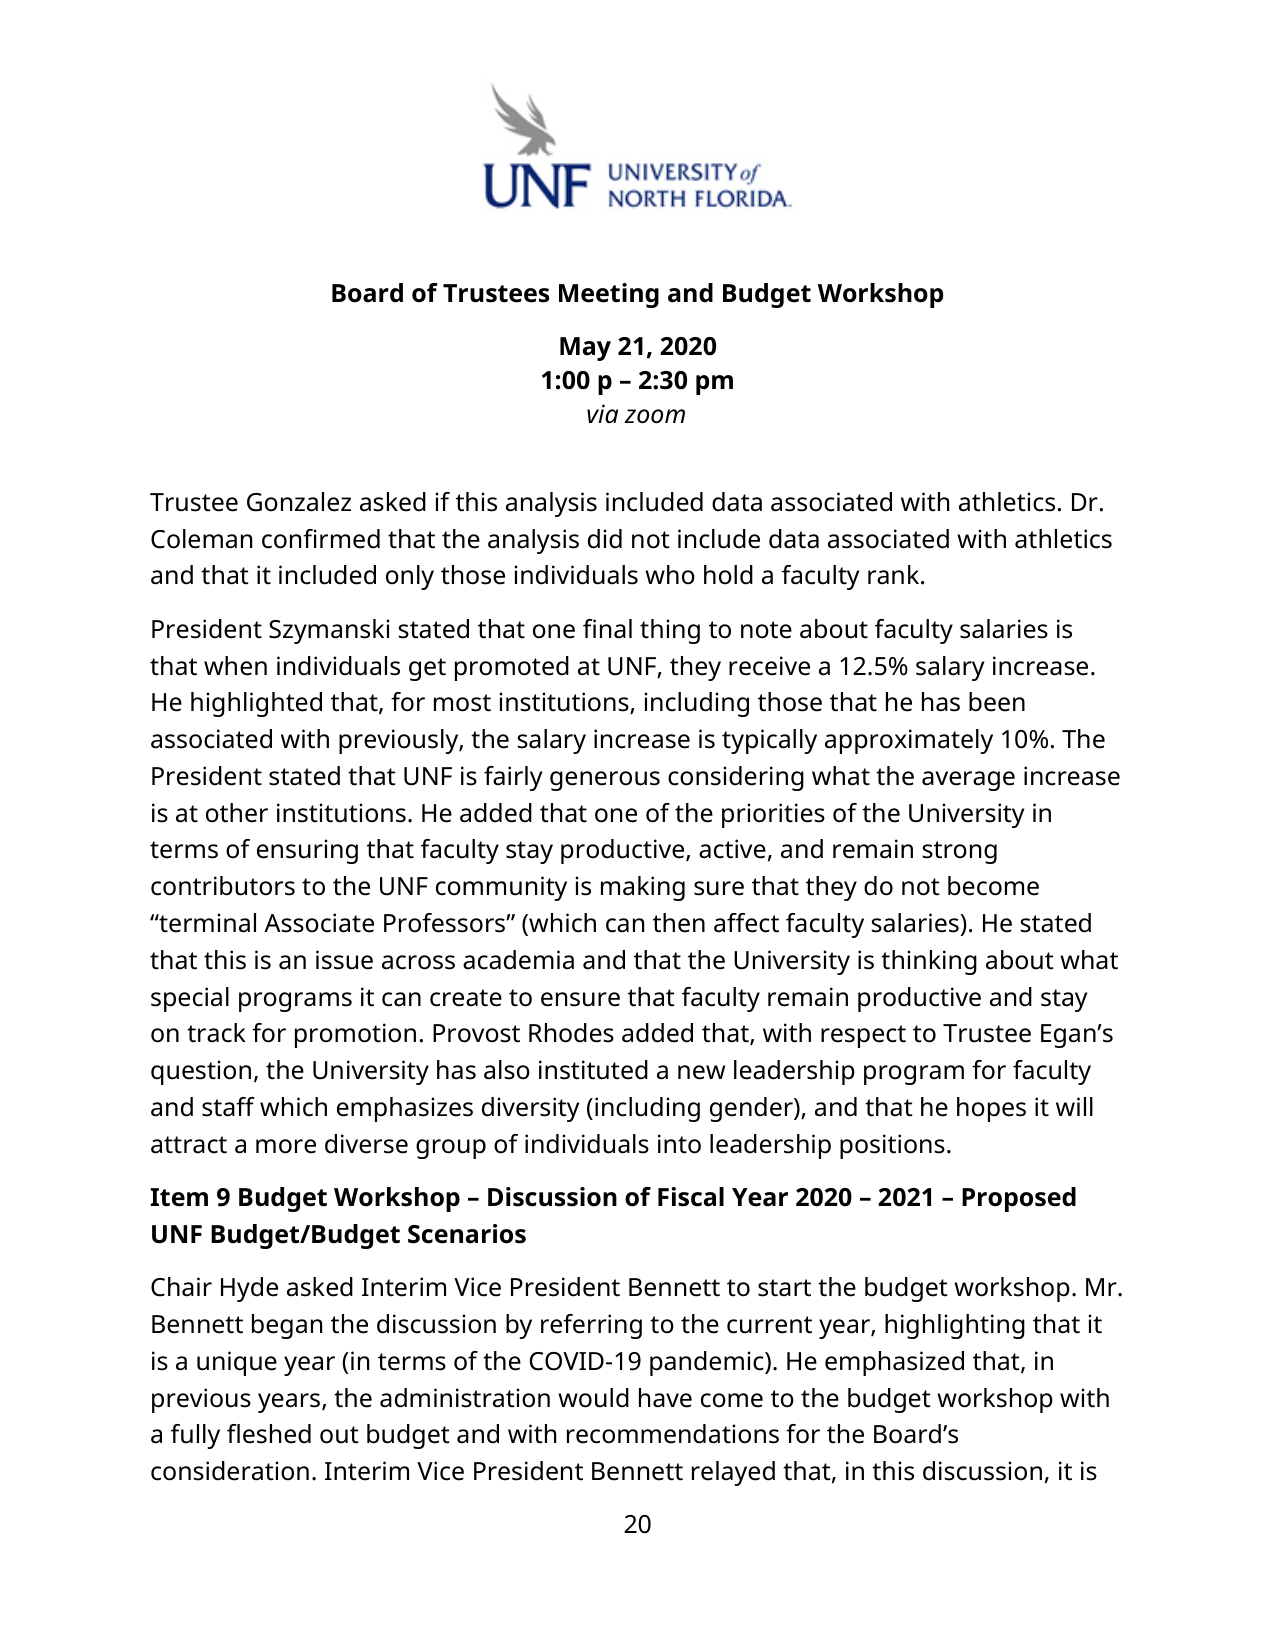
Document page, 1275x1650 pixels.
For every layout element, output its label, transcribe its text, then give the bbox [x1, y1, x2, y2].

subtitle Item 9 Budget Workshop – Discussion of Fiscal Year 2020 – 2021 – Proposed UNF Budget/Budget Scenarios [150, 1180, 1125, 1251]
picture [468, 75, 807, 219]
text President Szymanski stated that one final thing to note about faculty salaries is that when individuals get promoted at UNF, they receive a 12.5% salary increase. He highlighted that, for most institutions, including those that he has been associated with previously, the salary increase is typically approximately 10%. The President stated that UNF is fairly generous considering what the average increase is at other institutions. He added that one of the priorities of the University in terms of ensuring that faculty stay productive, active, and remain strong contributors to the UNF community is making sure that they do not become “terminal Associate Professors” (which can then affect faculty salaries). He stated that this is an issue across academia and that the University is thinking about what special programs it can create to ensure that faculty remain productive and stay on track for promotion. Provost Rhodes added that, with respect to Trustee Egan’s question, the University has also instituted a new leadership program for faculty and staff which emphasizes diversity (including gender), and that he hopes it will attract a more diverse group of individuals into leadership positions. [150, 611, 1125, 1160]
text Trustee Gonzalez asked if this analysis included data associated with athletics. Dr. Coleman confirmed that the analysis did not include data associated with athletics and that it included only those individuals who hold a faculty rank. [150, 484, 1125, 592]
